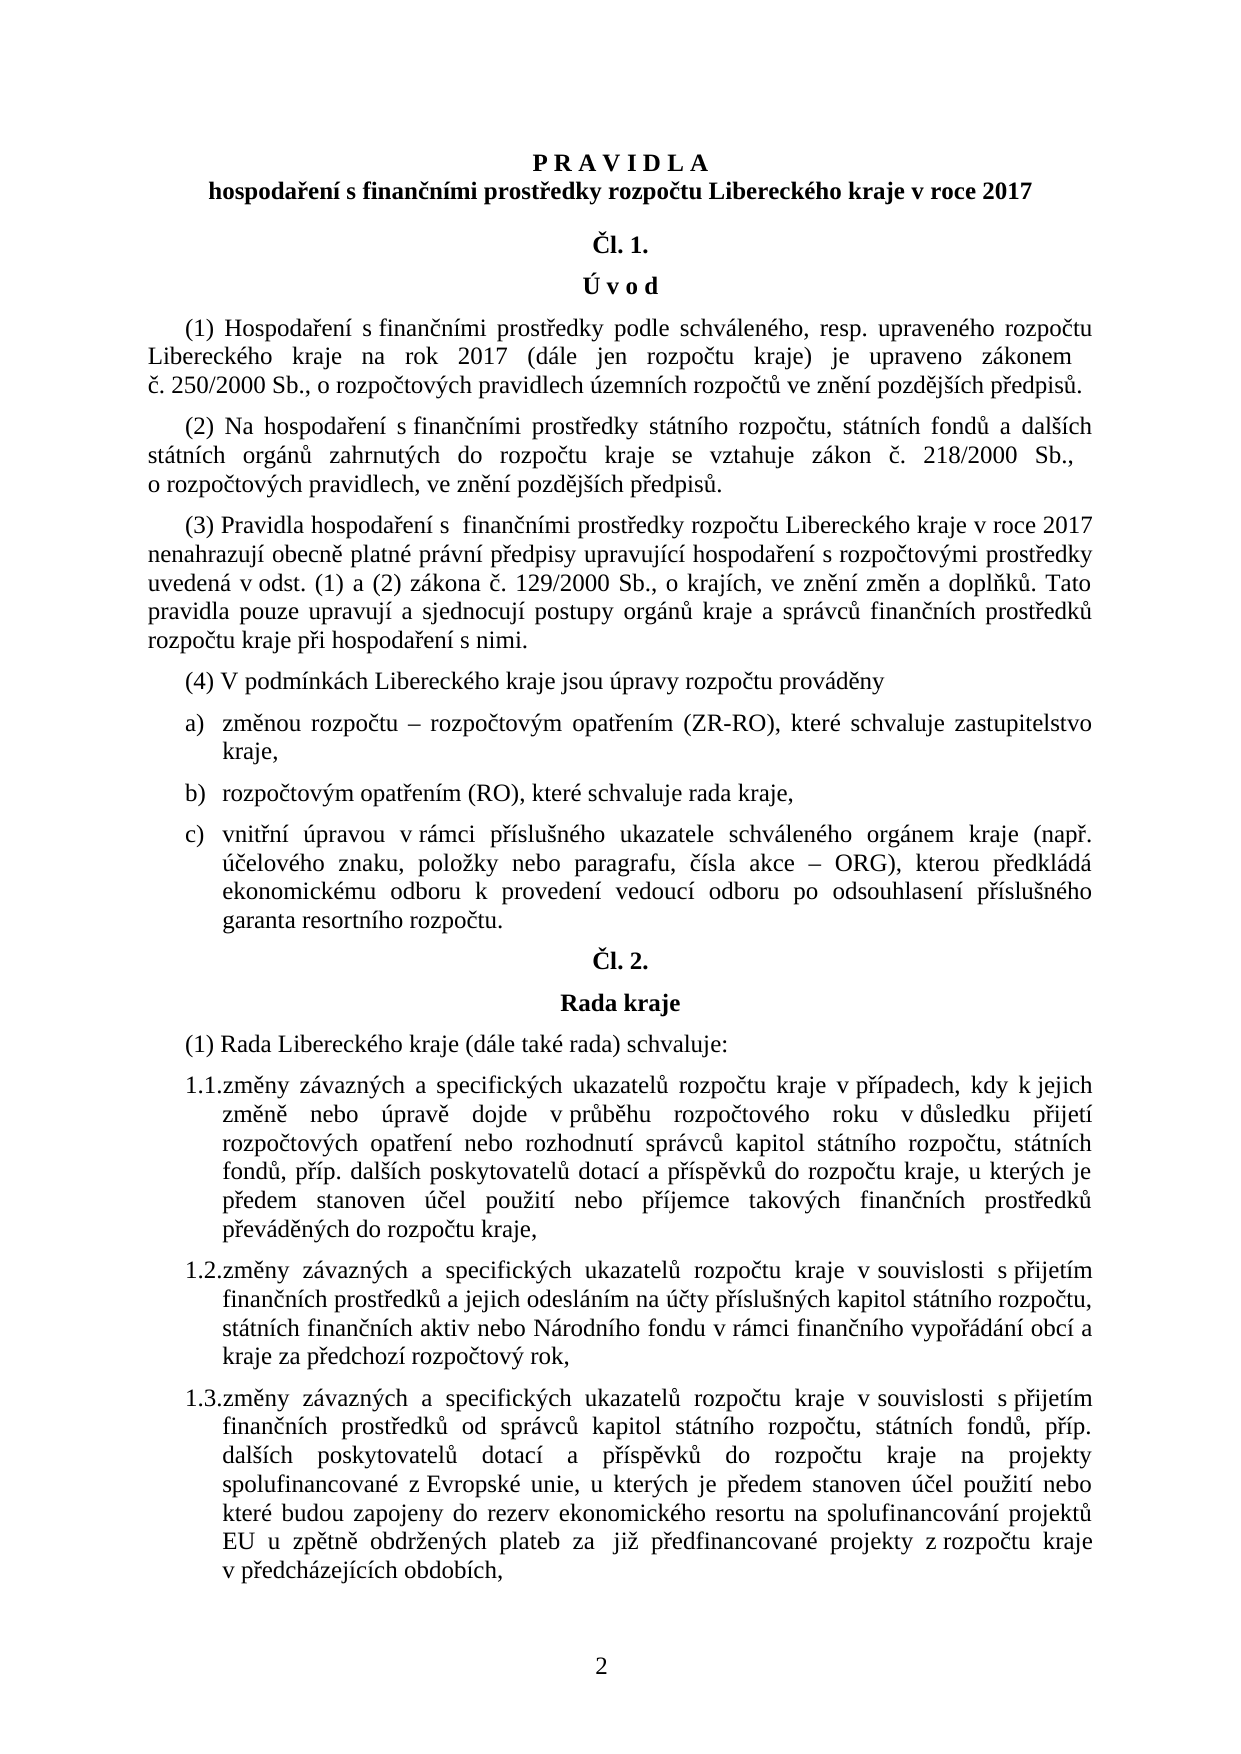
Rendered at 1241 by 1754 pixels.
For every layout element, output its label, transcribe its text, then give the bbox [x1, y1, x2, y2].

list vnitřní úpravou v rámci příslušného ukazatele schváleného orgánem kraje (např. účelového znaku, položky nebo paragrafu, čísla akce – ORG), kterou předkládá ekonomickému odboru k provedení vedoucí odboru po odsouhlasení příslušného garanta resortního rozpočtu. [185, 819, 1093, 934]
text hospodaření s finančními prostředky rozpočtu Libereckého kraje v roce 2017 [148, 176, 1093, 205]
text (3) Pravidla hospodaření s finančními prostředky rozpočtu Libereckého kraje v roce 2017 nenahrazují obecně platné právní předpisy upravující hospodaření s rozpočtovými prostředky uvedená v odst. (1) a (2) zákona č. 9/2000 Sb., o krajích, ve znění změn a doplňků. Tato pravidla pouze upravují a sjednocují postupy orgánů kraje a správců finančních prostředků rozpočtu kraje při hospodaření s nimi. [148, 510, 1093, 654]
subtitle Rada kraje [148, 988, 1093, 1016]
text (1) Rada Libereckého kraje (dále také rada) schvaluje: [148, 1029, 1093, 1058]
title P R A V I D L A [148, 148, 1093, 176]
subtitle Čl. 1. [148, 230, 1093, 259]
text (1) Hospodaření s finančními prostředky podle schváleného, resp. upraveného rozpočtu Libereckého kraje na rok 2017 (dále jen rozpočtu kraje) je upraveno zákonem č. 250/2000 Sb., o rozpočtových pravidlech územních rozpočtů ve znění pozdějších předpisů. [148, 313, 1093, 399]
list rozpočtovým opatřením (RO), které schvaluje rada kraje, [185, 778, 1093, 806]
text (4) V podmínkách Libereckého kraje jsou úpravy rozpočtu prováděny [148, 666, 1093, 695]
list změnou rozpočtu – rozpočtovým opatřením (ZR-RO), které schvaluje zastupitelstvo kraje, [185, 708, 1093, 765]
list změny závazných a specifických ukazatelů rozpočtu kraje v souvislosti s přijetím finančních prostředků a jejich odesláním na účty příslušných kapitol státního rozpočtu, státních finančních aktiv nebo Národního fondu v rámci finančního vypořádání obcí a kraje za předchozí rozpočtový rok, [185, 1255, 1093, 1370]
list změny závazných a specifických ukazatelů rozpočtu kraje v případech, kdy k jejich změně nebo úpravě dojde v průběhu rozpočtového roku v důsledku přijetí rozpočtových opatření nebo rozhodnutí správců kapitol státního rozpočtu, státních fondů, příp. dalších poskytovatelů dotací a příspěvků do rozpočtu kraje, u kterých je předem stanoven účel použití nebo příjemce takových finančních prostředků převáděných do rozpočtu kraje, [185, 1070, 1093, 1243]
subtitle Ú v o d [148, 271, 1093, 300]
subtitle Čl. 2. [148, 946, 1093, 975]
text (2) Na hospodaření s finančními prostředky státního rozpočtu, státních fondů a dalších státních orgánů zahrnutých do rozpočtu kraje se vztahuje zákon č. 2/2000 Sb., o rozpočtových pravidlech, ve znění pozdějších předpisů. [148, 411, 1093, 498]
list změny závazných a specifických ukazatelů rozpočtu kraje v souvislosti s přijetím finančních prostředků od správců kapitol státního rozpočtu, státních fondů, příp. dalších poskytovatelů dotací a příspěvků do rozpočtu kraje na projekty spolufinancované z Evropské unie, u kterých je předem stanoven účel použití nebo které budou zapojeny do rezerv ekonomického resortu na spolufinancování projektů EU u zpětně obdržených plateb za již předfinancované projekty z rozpočtu kraje v předcházejících obdobích, [185, 1383, 1093, 1584]
